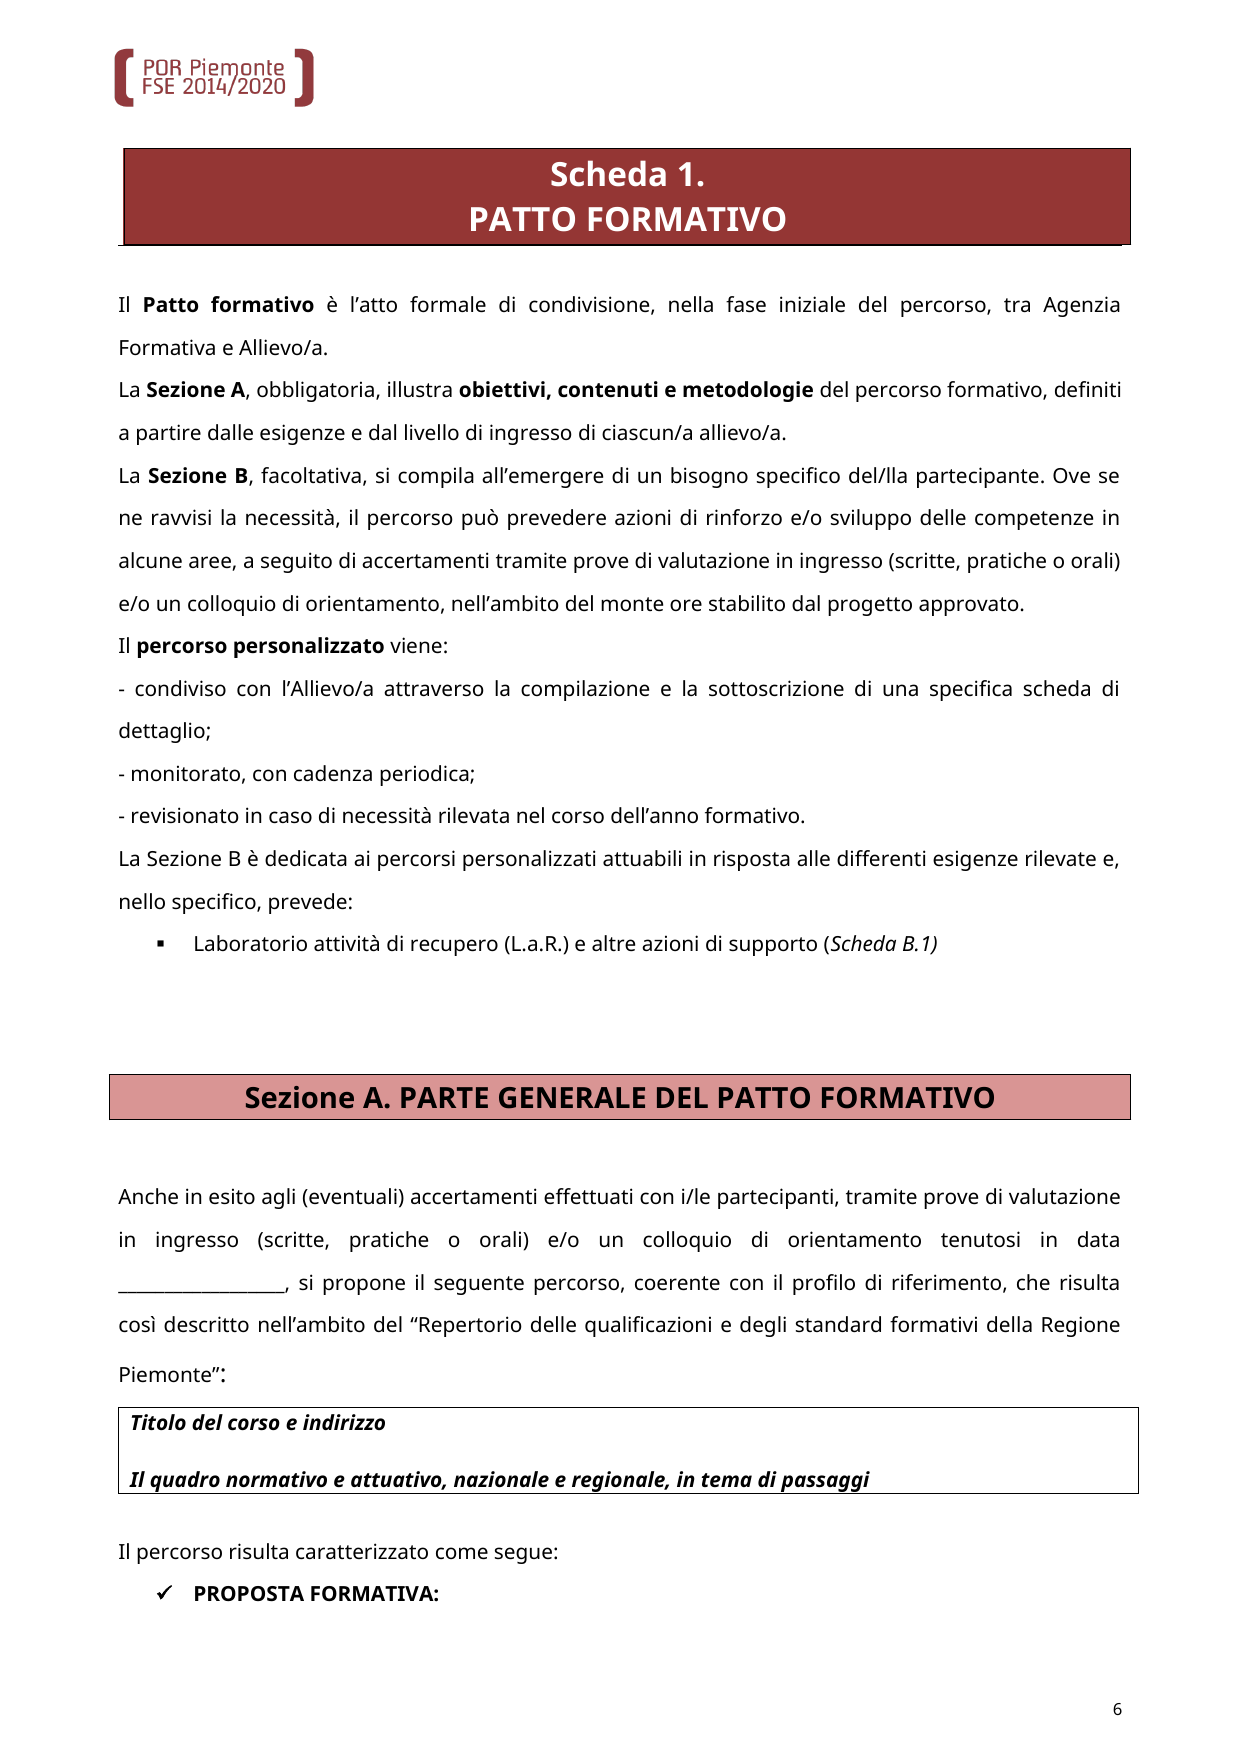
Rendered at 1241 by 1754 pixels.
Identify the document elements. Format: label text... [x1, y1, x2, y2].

text - monitorato, con cadenza periodica; [118, 756, 1122, 787]
text Anche in esito agli (eventuali) accertamenti effettuati con i/le partecipanti, tramite prove di valutazione in ingresso (scritte, pratiche o orali) e/o un colloquio di orientamento tenutosi in data __________________, si propone il seguente percorso, coerente con il profilo di riferimento, che risulta così descritto nell’ambito del “Repertorio delle qualificazioni e degli standard formativi della Regione Piemonte”: [118, 1182, 1122, 1390]
table_header Titolo del corso e indirizzo Il quadro normativo e attuativo, nazionale e regionale, in tema di passaggi [119, 1408, 1138, 1493]
text Scheda 1. [125, 149, 1130, 193]
text La Sezione B, facoltativa, si compila all’emergere di un bisogno specifico del/lla partecipante. Ove se ne ravvisi la necessità, il percorso può prevedere azioni di rinforzo e/o sviluppo delle competenze in alcune aree, a seguito di accertamenti tramite prove di valutazione in ingresso (scritte, pratiche o orali) e/o un colloquio di orientamento, nell’ambito del monte ore stabilito dal progetto approvato. [118, 458, 1122, 617]
text Il percorso risulta caratterizzato come segue: [118, 1537, 1122, 1565]
text - condiviso con l’Allievo/a attraverso la compilazione e la sottoscrizione di una specifica scheda di dettaglio; [118, 671, 1122, 745]
text PATTO FORMATIVO [125, 193, 1130, 244]
text Sezione A. PARTE GENERALE DEL PATTO FORMATIVO [110, 1075, 1130, 1119]
text Il percorso personalizzato viene: [118, 628, 1122, 660]
text Il Patto formativo è l’atto formale di condivisione, nella fase iniziale del percorso, tra Agenzia Formativa e Allievo/a. [118, 287, 1122, 361]
text - revisionato in caso di necessità rilevata nel corso dell’anno formativo. [118, 798, 1122, 830]
list Laboratorio attività di recupero (L.a.R.) e altre azioni di supporto (Scheda B.1) [156, 929, 1122, 958]
text La Sezione A, obbligatoria, illustra obiettivi, contenuti e metodologie del percorso formativo, definiti a partire dalle esigenze e dal livello di ingresso di ciascun/a allievo/a. [118, 372, 1122, 447]
text La Sezione B è dedicata ai percorsi personalizzati attuabili in risposta alle differenti esigenze rilevate e, nello specifico, prevede: [118, 841, 1122, 915]
list PROPOSTA FORMATIVA: [156, 1579, 1122, 1608]
